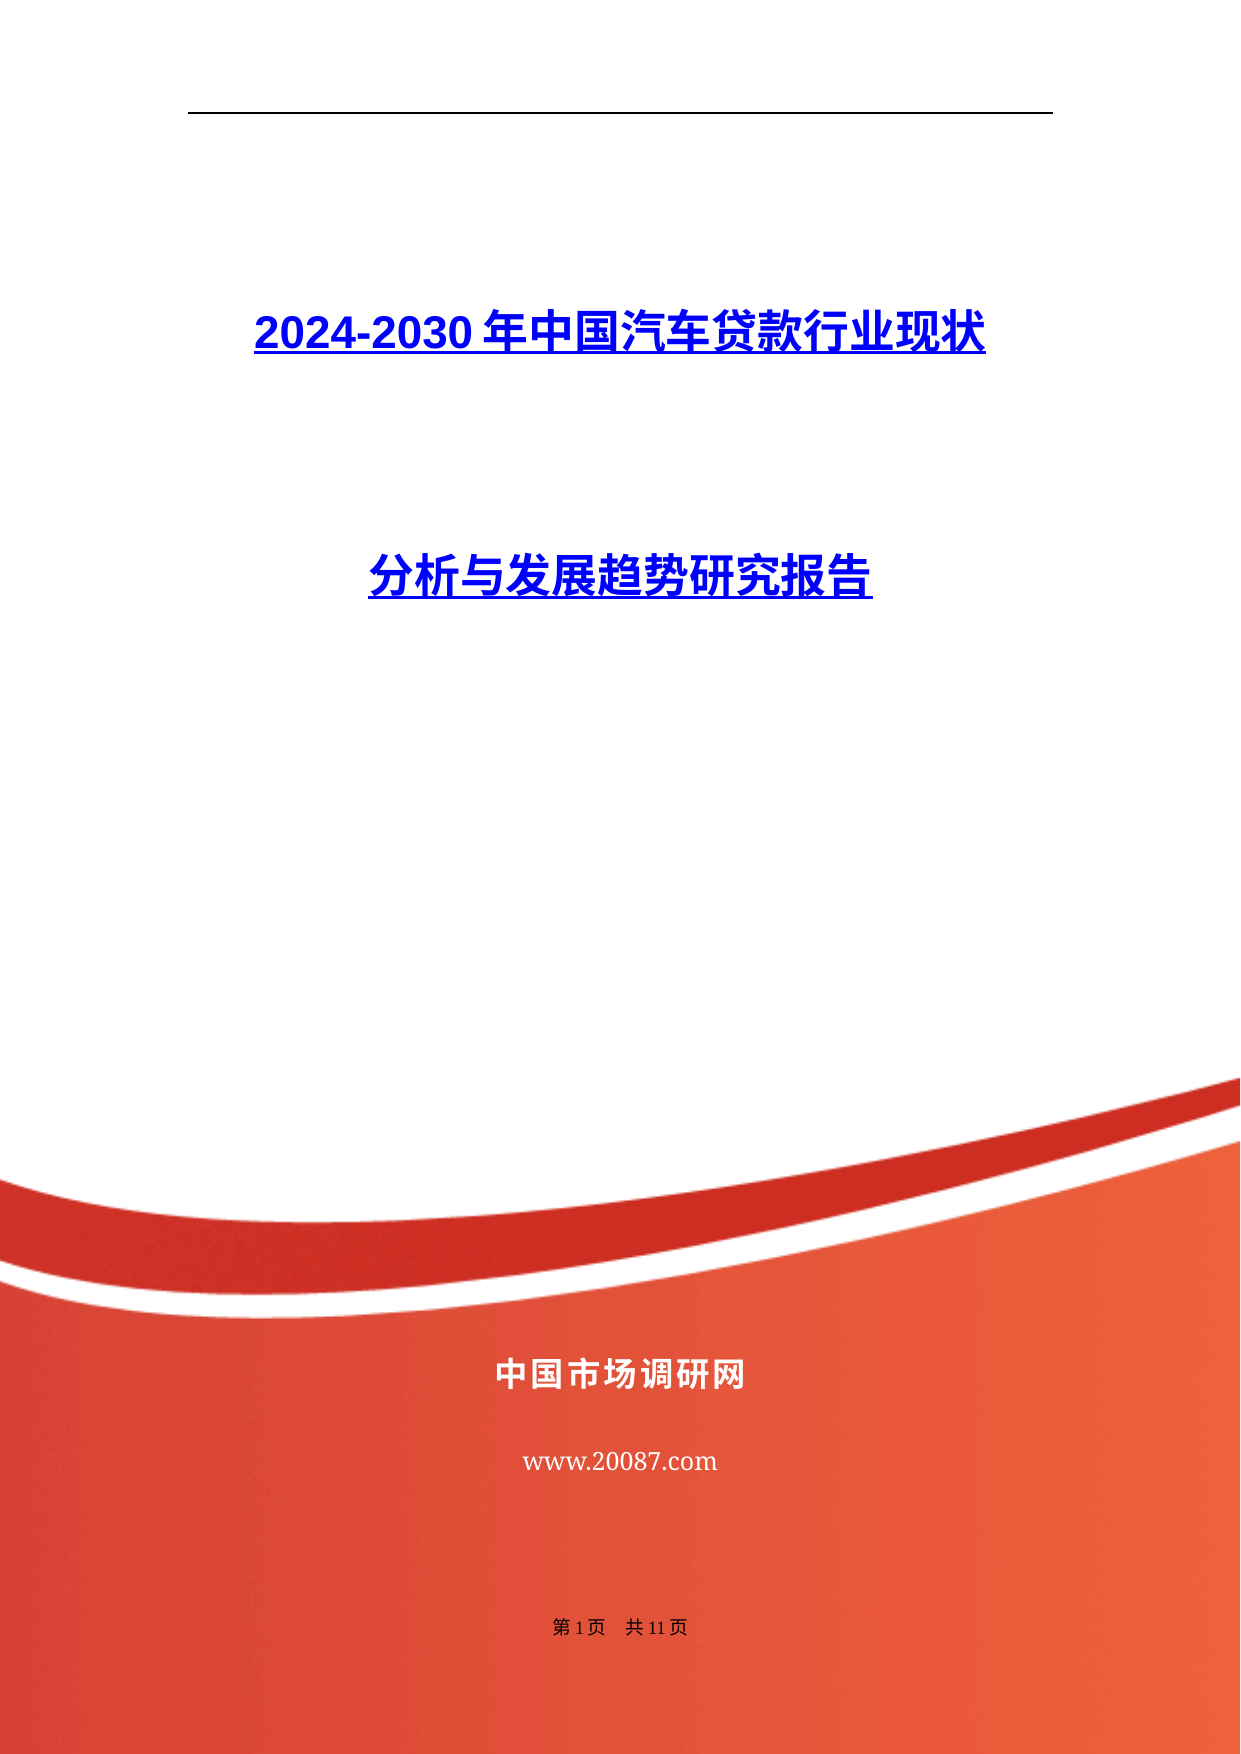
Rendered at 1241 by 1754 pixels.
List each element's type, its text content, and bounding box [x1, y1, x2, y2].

picture [0, 1006, 1241, 1754]
table_header 2024-2030年中国汽车贷款行业现状分析与发展趋势研究报告 [188, 207, 1053, 773]
text www.20087.com [187, 1428, 1053, 1493]
subtitle 中国市场调研网 [187, 1339, 1053, 1404]
